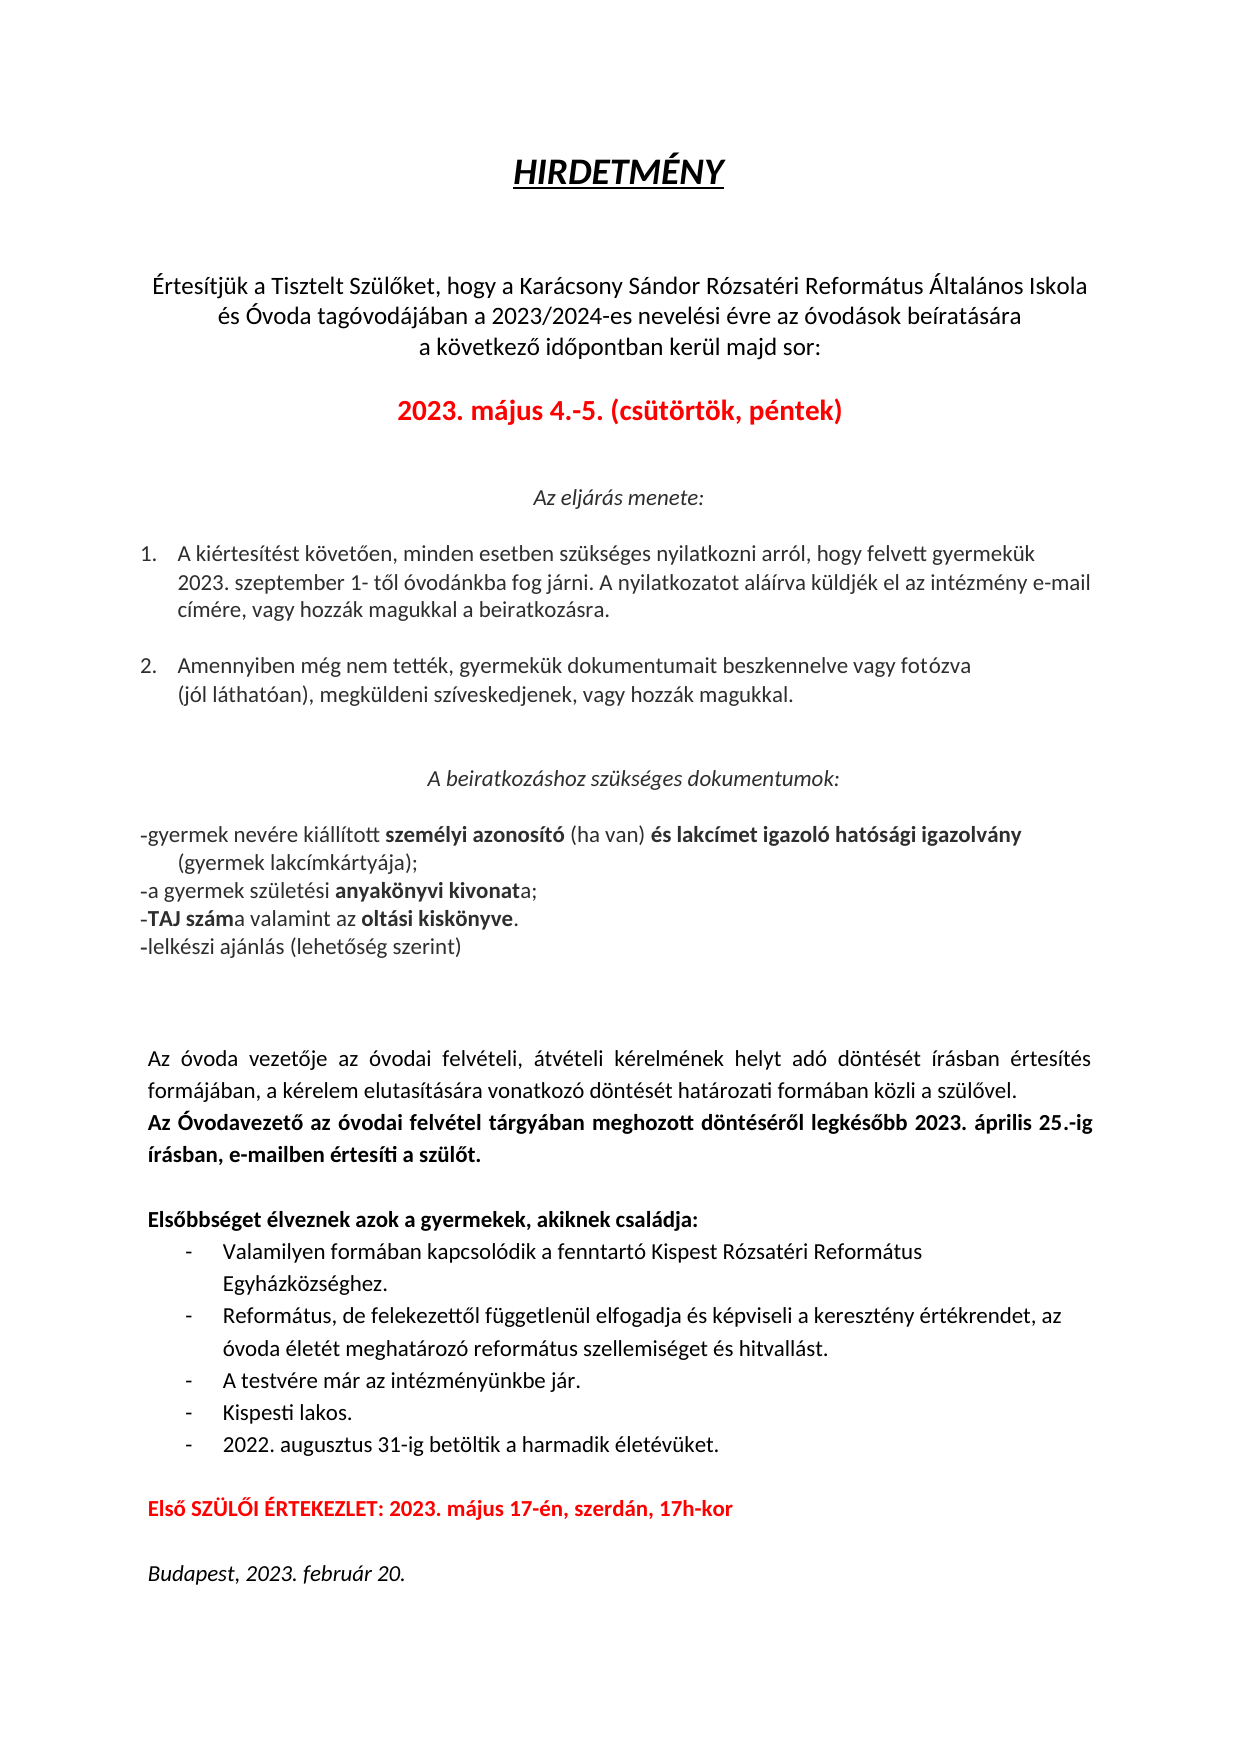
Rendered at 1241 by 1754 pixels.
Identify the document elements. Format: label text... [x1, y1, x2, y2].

text Értesítjük a Tisztelt Szülőket, hogy a Karácsony Sándor Rózsatéri Református Általános Iskola és Óvoda tagóvodájában a 2023/2024-es nevelési évre az óvodások beíratására [148, 270, 1093, 331]
text a következő időpontban kerül majd sor: [148, 331, 1093, 361]
list Amennyiben még nem tették, gyermekük dokumentumait beszkennelve vagy fotózva [140, 652, 1093, 680]
list Kispesti lakos. [185, 1398, 1093, 1426]
text A beiratkozáshoz szükséges dokumentumok: [177, 764, 1093, 792]
text Az Óvodavezető az óvodai felvétel tárgyában meghozott döntéséről legkésőbb 2023. április 25.-ig írásban, e-mailben értesíti a szülőt. [148, 1108, 1093, 1168]
text Elsőbbséget élveznek azok a gyermekek, akiknek családja: [148, 1205, 1093, 1233]
text Az eljárás menete: [148, 483, 1093, 512]
list Valamilyen formában kapcsolódik a fenntartó Kispest Rózsatéri Református Egyházközséghez. [185, 1237, 1093, 1297]
text (jól láthatóan), megküldeni szíveskedjenek, vagy hozzák magukkal. [177, 680, 1093, 708]
text Budapest, 2023. február 20. [148, 1559, 1093, 1587]
list 2022. augusztus 31-ig betöltik a harmadik életévüket. [185, 1430, 1093, 1458]
list A kiértesítést követően, minden esetben szükséges nyilatkozni arról, hogy felvett gyermekük 2023. szeptember 1- től óvodánkba fog járni. A nyilatkozatot aláírva küldjék el az intézmény e-mail címére, vagy hozzák magukkal a beiratkozásra. [140, 539, 1093, 624]
text 2023. május 4.-5. (csütörtök, péntek) [148, 392, 1093, 427]
text Az óvoda vezetője az óvodai felvételi, átvételi kérelmének helyt adó döntését írásban értesítés formájában, a kérelem elutasítására vonatkozó döntését határozati formában közli a szülővel. [148, 1044, 1093, 1104]
text HIRDETMÉNY [148, 148, 1093, 193]
list TAJ száma valamint az oltási kiskönyve. [140, 904, 1093, 932]
list lelkészi ajánlás (lehetőség szerint) [140, 932, 1093, 960]
text Első SZÜLŐI ÉRTEKEZLET: 2023. május 17-én, szerdán, 17h-kor [148, 1494, 1093, 1523]
list a gyermek születési anyakönyvi kivonata; [140, 876, 1093, 904]
list A testvére már az intézményünkbe jár. [185, 1366, 1093, 1394]
list gyermek nevére kiállított személyi azonosító (ha van) és lakcímet igazoló hatósági igazolvány (gyermek lakcímkártyája); [140, 820, 1093, 876]
list Református, de felekezettől függetlenül elfogadja és képviseli a keresztény értékrendet, az óvoda életét meghatározó református szellemiséget és hitvallást. [185, 1301, 1093, 1362]
